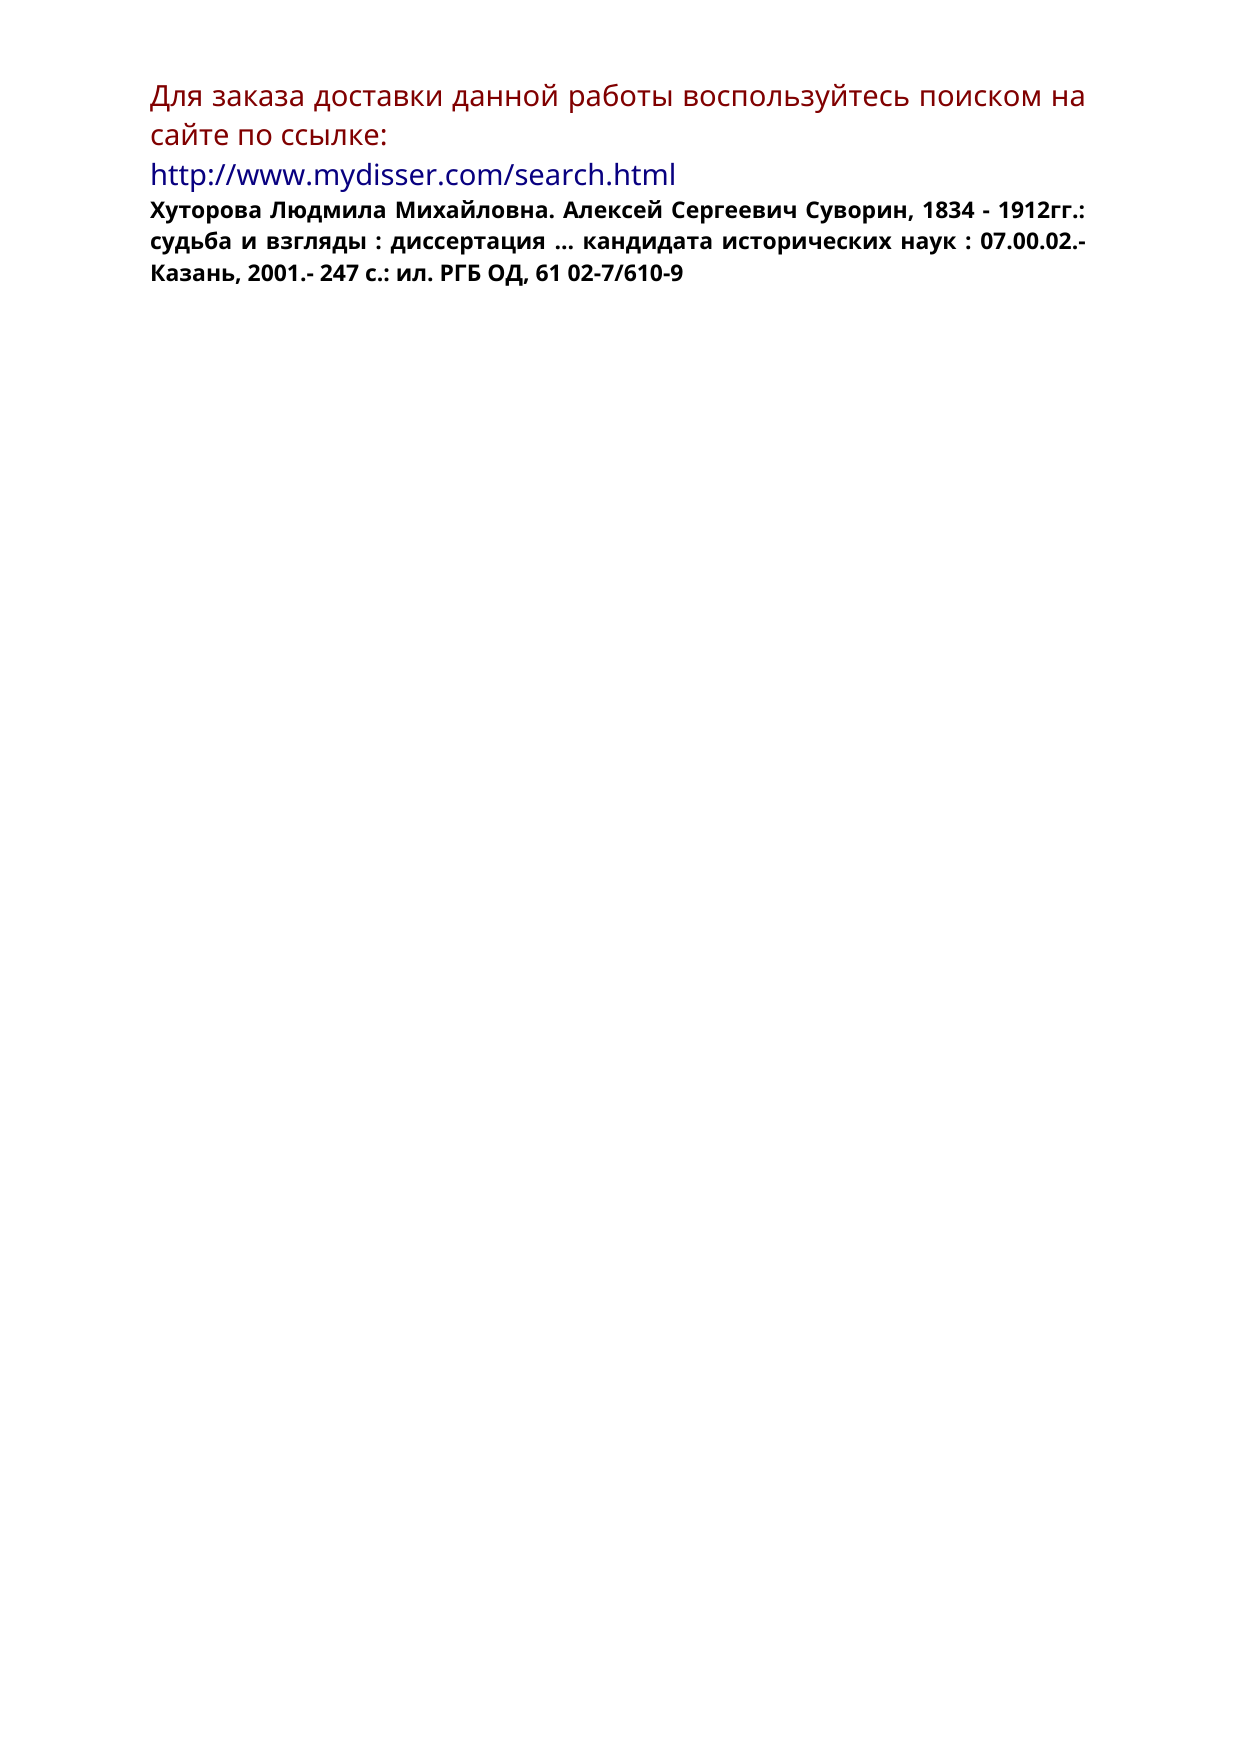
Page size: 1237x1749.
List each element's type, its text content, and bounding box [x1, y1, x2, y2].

text Хуторова Людмила Михайловна. Алексей Сергеевич Суворин, 1834 - 1912гг.: судьба и взгляды : диссертация ... кандидата исторических наук : 07.00.02.- Казань, 2001.- 247 с.: ил. РГБ ОД, 61 02-7/610-9 [150, 194, 1086, 288]
